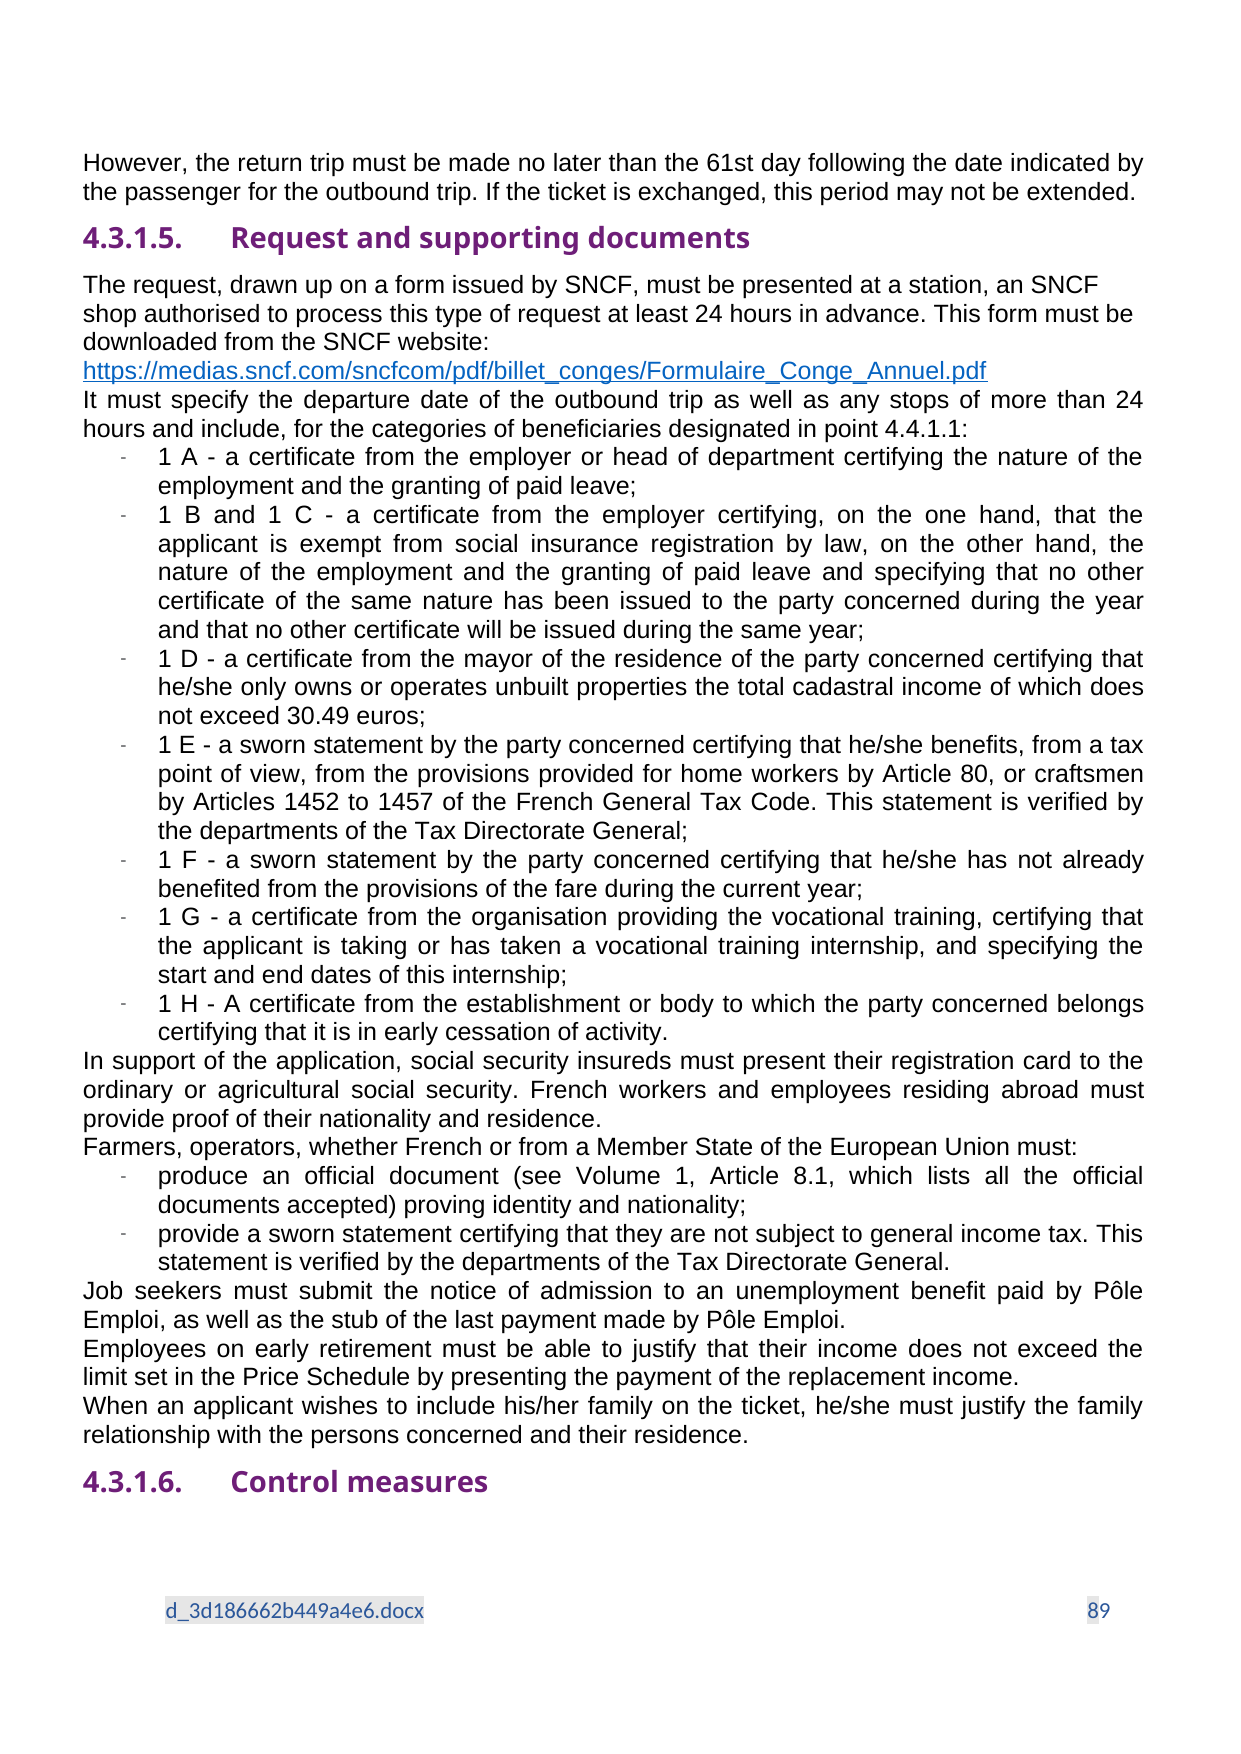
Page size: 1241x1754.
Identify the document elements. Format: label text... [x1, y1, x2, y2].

list 1 H - A certificate from the establishment or body to which the party concerned belongs certifying that it is in early cessation of activity. [120, 989, 1146, 1046]
list produce an official document (see Volume 1, Article 8.1, which lists all the official documents accepted) proving identity and nationality; [120, 1161, 1146, 1219]
text When an applicant wishes to include his/her family on the ticket, he/she must justify the family relationship with the persons concerned and their residence. [83, 1391, 1146, 1449]
list 1 B and 1 C - a certificate from the employer certifying, on the one hand, that the applicant is exempt from social insurance registration by law, on the other hand, the nature of the employment and the granting of paid leave and specifying that no other certificate of the same nature has been issued to the party concerned during the year and that no other certificate will be issued during the same year; [120, 500, 1146, 644]
list provide a sworn statement certifying that they are not subject to general income tax. This statement is verified by the departments of the Tax Directorate General. [120, 1219, 1146, 1276]
text It must specify the departure date of the outbound trip as well as any stops of more than 24 hours and include, for the categories of beneficiaries designated in point 4.4.1.1: [83, 385, 1146, 442]
list 1 F - a sworn statement by the party concerned certifying that he/she has not already benefited from the provisions of the fare during the current year; [120, 845, 1146, 902]
list 1 G - a certificate from the organisation providing the vocational training, certifying that the applicant is taking or has taken a vocational training internship, and specifying the start and end dates of this internship; [120, 902, 1146, 989]
text The request, drawn up on a form issued by SNCF, must be presented at a station, an SNCF shop authorised to process this type of request at least 24 hours in advance. This form must be downloaded from the SNCF website: https://medias.sncf.com/sncfcom/pdf/billet_conges/Formulaire_Conge_Annuel.pdf [83, 270, 1146, 385]
text Employees on early retirement must be able to justify that their income does not exceed the limit set in the Price Schedule by presenting the payment of the replacement income. [83, 1334, 1146, 1391]
list 1 E - a sworn statement by the party concerned certifying that he/she benefits, from a tax point of view, from the provisions provided for home workers by Article 80, or craftsmen by Articles 1452 to 1457 of the French General Tax Code. This statement is verified by the departments of the Tax Directorate General; [120, 730, 1146, 845]
subtitle Request and supporting documents [83, 218, 1146, 257]
list 1 A - a certificate from the employer or head of department certifying the nature of the employment and the granting of paid leave; [120, 442, 1146, 500]
text In support of the application, social security insureds must present their registration card to the ordinary or agricultural social security. French workers and employees residing abroad must provide proof of their nationality and residence. [83, 1046, 1146, 1132]
list 1 D - a certificate from the mayor of the residence of the party concerned certifying that he/she only owns or operates unbuilt properties the total cadastral income of which does not exceed 30.49 euros; [120, 644, 1146, 730]
text Farmers, operators, whether French or from a Member State of the European Union must: [83, 1132, 1146, 1161]
subtitle Control measures [83, 1461, 1146, 1501]
text Job seekers must submit the notice of admission to an unemployment benefit paid by Pôle Emploi, as well as the stub of the last payment made by Pôle Emploi. [83, 1276, 1146, 1334]
text However, the return trip must be made no later than the 61st day following the date indicated by the passenger for the outbound trip. If the ticket is exchanged, this period may not be extended. [83, 148, 1146, 205]
